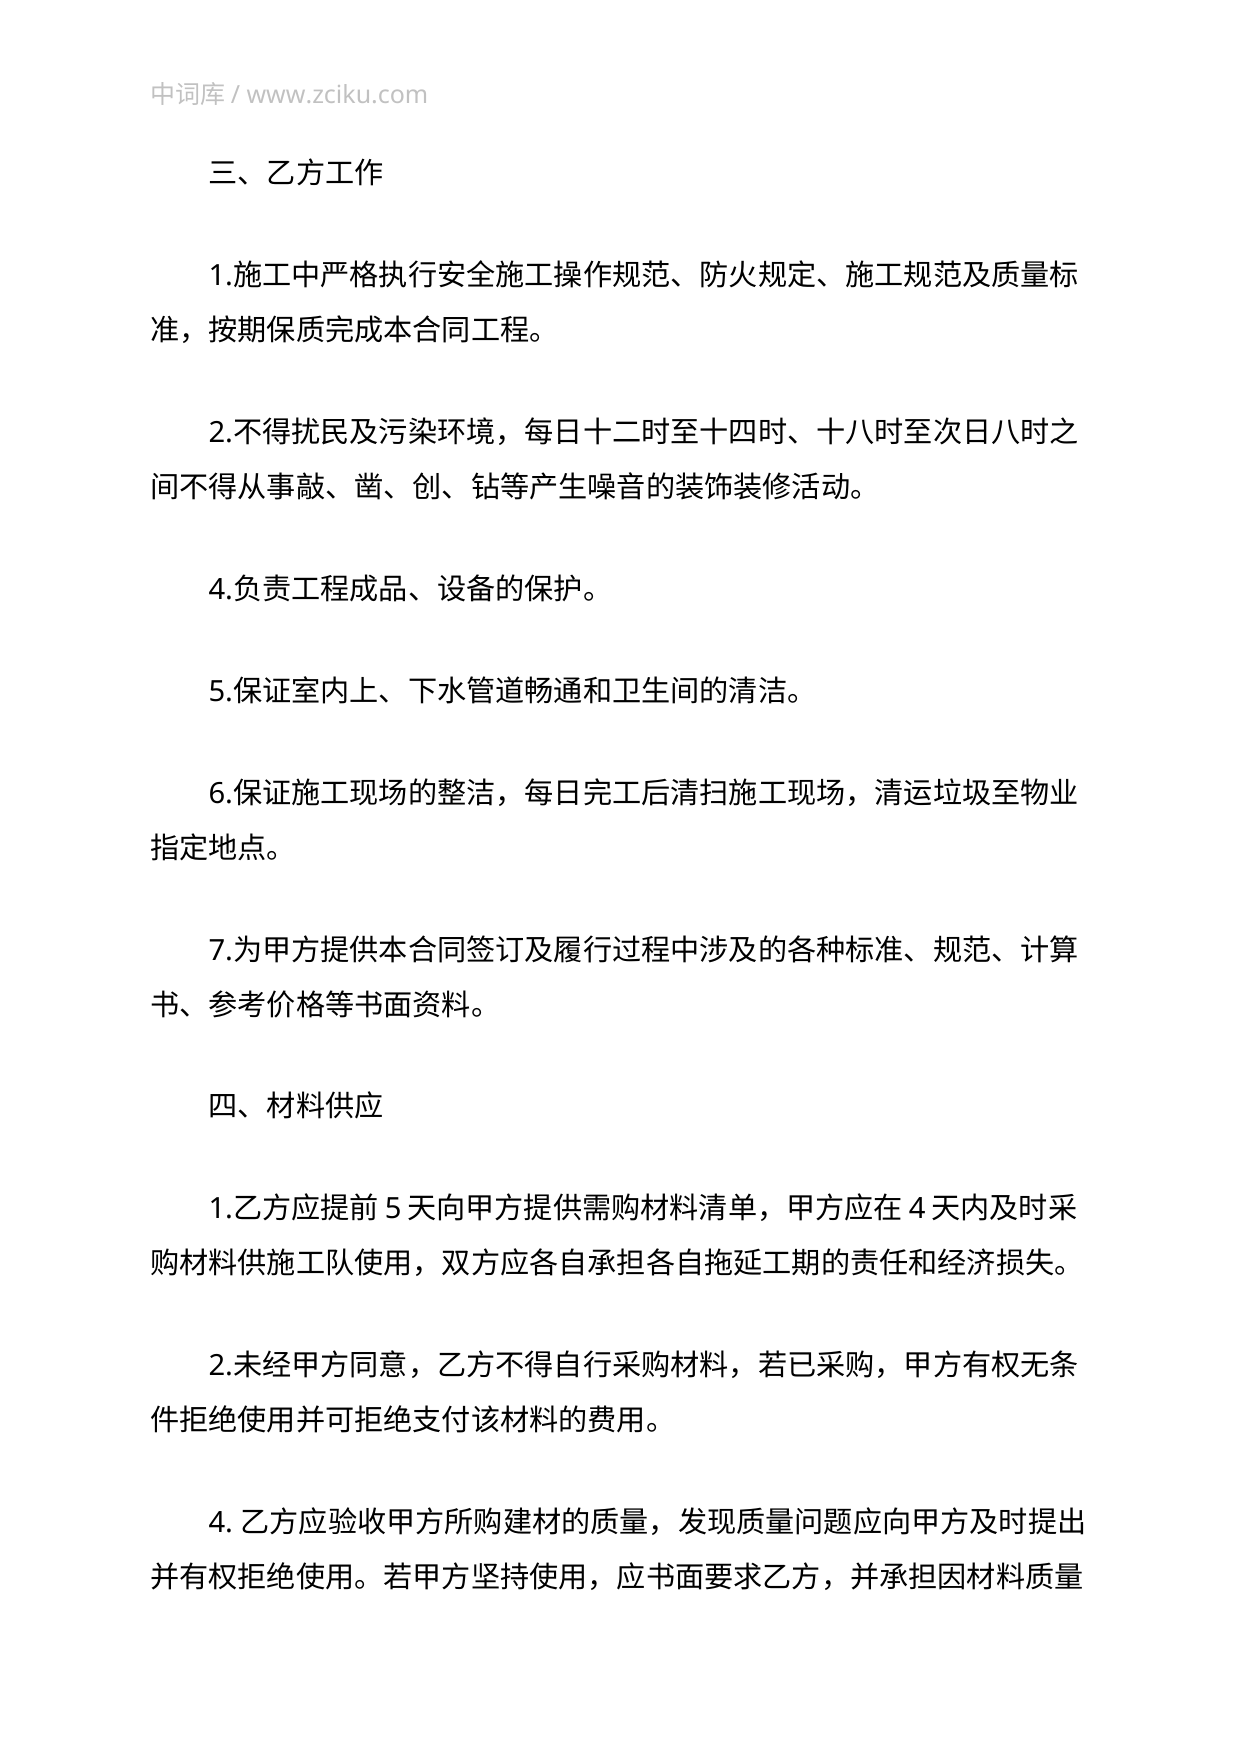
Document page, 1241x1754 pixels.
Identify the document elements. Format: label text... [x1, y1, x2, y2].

text 4.负责工程成品、设备的保护。 [150, 565, 1090, 608]
text 三、乙方工作 [150, 150, 1090, 192]
text 四、材料供应 [150, 1083, 1090, 1125]
text 1.乙方应提前5天向甲方提供需购材料清单，甲方应在4天内及时采购材料供施工队使用，双方应各自承担各自拖延工期的责任和经济损失。 [150, 1184, 1090, 1282]
text 2.不得扰民及污染环境，每日十二时至十四时、十八时至次日八时之间不得从事敲、凿、创、钻等产生噪音的装饰装修活动。 [150, 408, 1090, 506]
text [150, 1498, 1090, 1595]
text 6.保证施工现场的整洁，每日完工后清扫施工现场，清运垃圾至物业指定地点。 [150, 769, 1090, 867]
text 5.保证室内上、下水管道畅通和卫生间的清洁。 [150, 667, 1090, 710]
text 1.施工中严格执行安全施工操作规范、防火规定、施工规范及质量标准，按期保质完成本合同工程。 [150, 252, 1090, 349]
text 7.为甲方提供本合同签订及履行过程中涉及的各种标准、规范、计算书、参考价格等书面资料。 [150, 926, 1090, 1023]
text 2.未经甲方同意，乙方不得自行采购材料，若已采购，甲方有权无条件拒绝使用并可拒绝支付该材料的费用。 [150, 1341, 1090, 1439]
